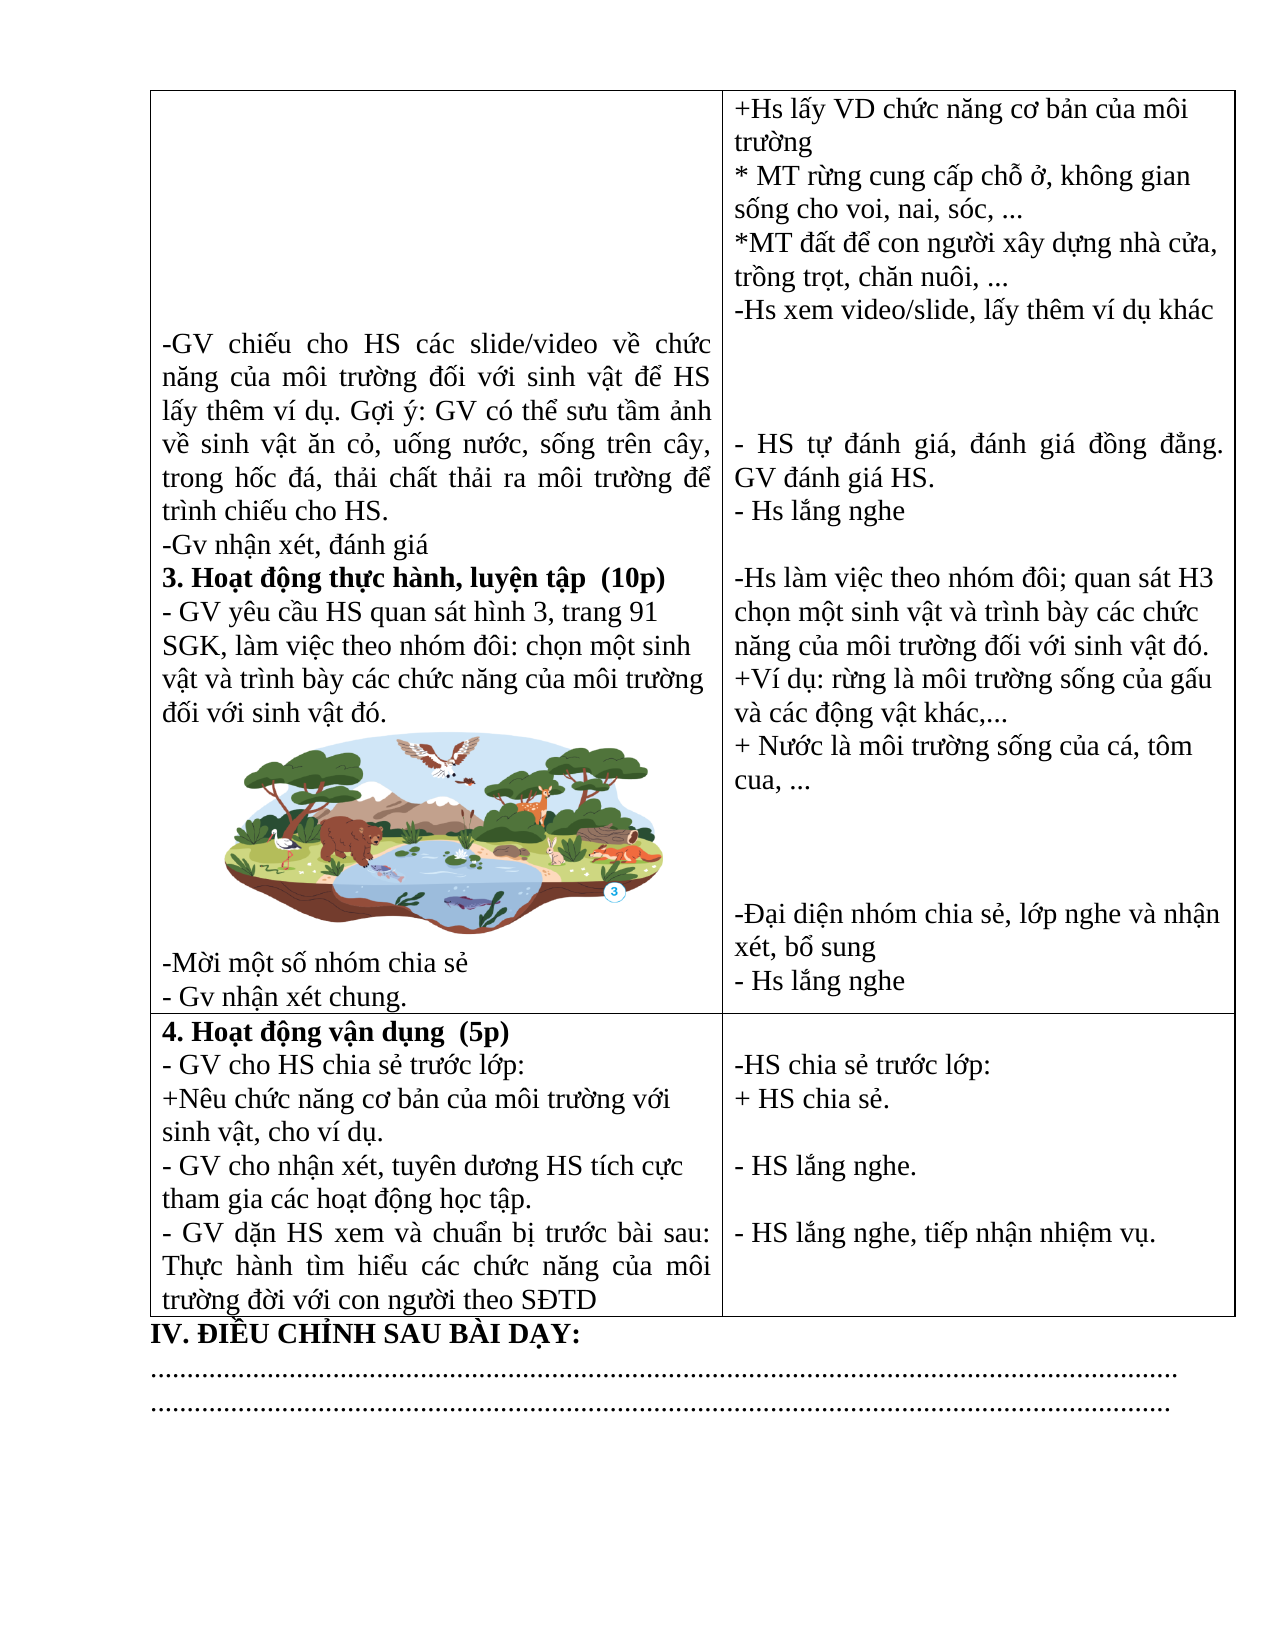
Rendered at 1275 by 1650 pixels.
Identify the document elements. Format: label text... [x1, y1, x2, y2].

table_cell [151, 91, 722, 1013]
table_cell 4. Hoạt động vận dụng (5p) - GV cho HS chia sẻ trước lớp: +Nêu chức năng cơ bản của môi trường với sinh vật, cho ví dụ. - GV cho nhận xét, tuyên dương HS tích cực tham gia các hoạt động học tập. - GV dặn HS xem và chuẩn bị trước bài sau: Thực hành tìm hiểu các chức năng của môi trường đời với con người theo SĐTD [151, 1014, 722, 1316]
text IV. ĐIỀU CHỈNH SAU BÀI DẠY: [150, 1317, 1185, 1350]
text ............................................................................................................................................. [150, 1350, 1185, 1384]
table_cell -HS chia sẻ trước lớp: + HS chia sẻ. - HS lắng nghe. - HS lắng nghe, tiếp nhận nhiệm vụ. [723, 1014, 1234, 1316]
picture [161, 728, 706, 946]
text ............................................................................................................................................ [150, 1384, 1185, 1417]
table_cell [723, 91, 1234, 1013]
